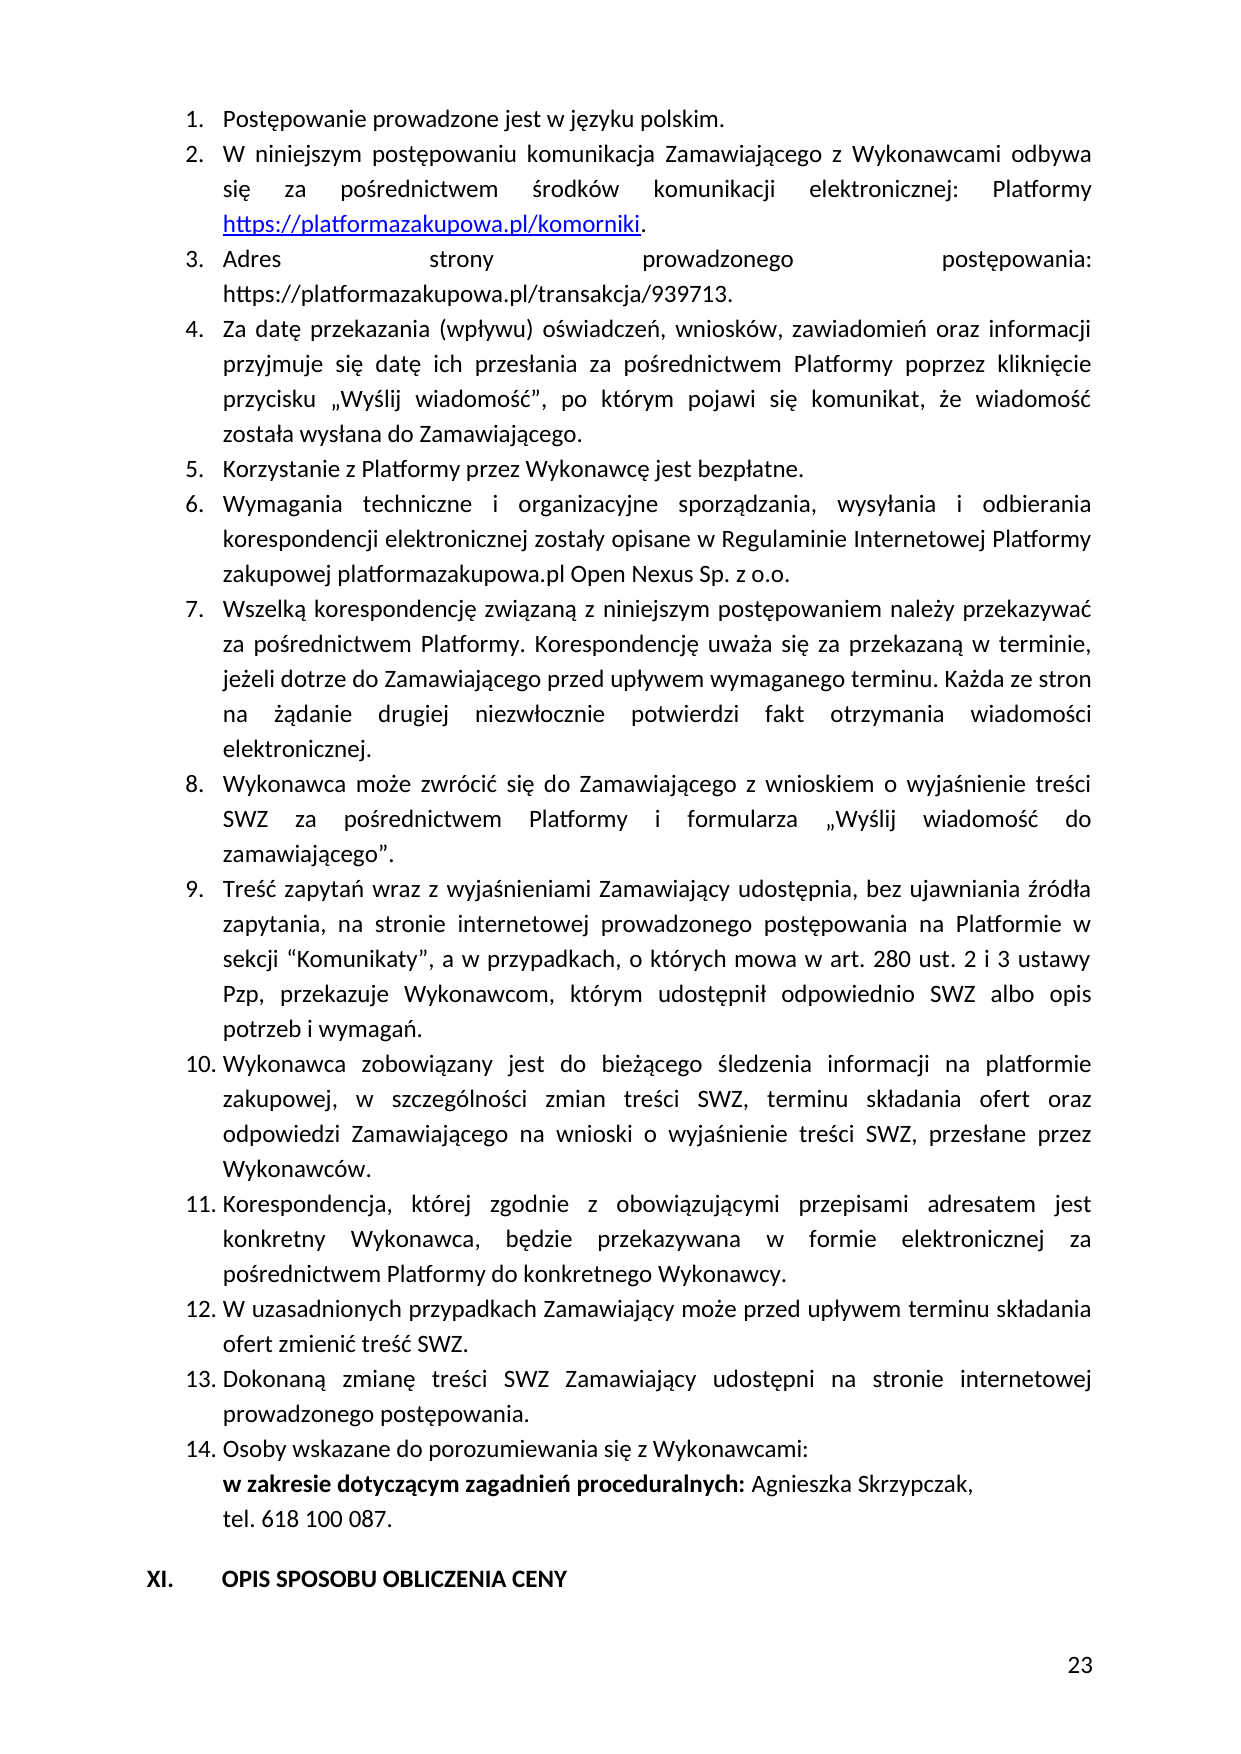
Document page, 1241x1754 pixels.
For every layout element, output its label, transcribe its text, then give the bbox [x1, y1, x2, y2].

list Treść zapytań wraz z wyjaśnieniami Zamawiający udostępnia, bez ujawniania źródła zapytania, na stronie internetowej prowadzonego postępowania na Platformie w sekcji “Komunikaty”, a w przypadkach, o których mowa w art. 280 ust. 2 i 3 ustawy Pzp, przekazuje Wykonawcom, którym udostępnił odpowiednio SWZ albo opis potrzeb i wymagań. [185, 873, 1093, 1044]
list Dokonaną zmianę treści SWZ Zamawiający udostępni na stronie internetowej prowadzonego postępowania. [185, 1363, 1093, 1429]
list Za datę przekazania (wpływu) oświadczeń, wniosków, zawiadomień oraz informacji przyjmuje się datę ich przesłania za pośrednictwem Platformy poprzez kliknięcie przycisku „Wyślij wiadomość”, po którym pojawi się komunikat, że wiadomość została wysłana do Zamawiającego. [185, 313, 1093, 449]
list Adres strony prowadzonego postępowania: https://platformazakupowa.pl/transakcja/939713. [185, 243, 1093, 309]
list W niniejszym postępowaniu komunikacja Zamawiającego z Wykonawcami odbywa się za pośrednictwem środków komunikacji elektronicznej: Platformy https://platformazakupowa.pl/komorniki. [185, 138, 1093, 239]
list Wszelką korespondencję związaną z niniejszym postępowaniem należy przekazywać za pośrednictwem Platformy. Korespondencję uważa się za przekazaną w terminie, jeżeli dotrze do Zamawiającego przed upływem wymaganego terminu. Każda ze stron na żądanie drugiej niezwłocznie potwierdzi fakt otrzymania wiadomości elektronicznej. [185, 593, 1093, 764]
list Postępowanie prowadzone jest w języku polskim. [185, 103, 1093, 134]
list Wykonawca zobowiązany jest do bieżącego śledzenia informacji na platformie zakupowej, w szczególności zmian treści SWZ, terminu składania ofert oraz odpowiedzi Zamawiającego na wnioski o wyjaśnienie treści SWZ, przesłane przez Wykonawców. [185, 1048, 1093, 1184]
list W uzasadnionych przypadkach Zamawiający może przed upływem terminu składania ofert zmienić treść SWZ. [185, 1293, 1093, 1359]
list Korespondencja, której zgodnie z obowiązującymi przepisami adresatem jest konkretny Wykonawca, będzie przekazywana w formie elektronicznej za pośrednictwem Platformy do konkretnego Wykonawcy. [185, 1188, 1093, 1289]
list Osoby wskazane do porozumiewania się z Wykonawcami: w zakresie dotyczącym zagadnień proceduralnych: Agnieszka Skrzypczak, tel. 618 100 087. [185, 1433, 1091, 1534]
list Wykonawca może zwrócić się do Zamawiającego z wnioskiem o wyjaśnienie treści SWZ za pośrednictwem Platformy i formularza „Wyślij wiadomość do zamawiającego”. [185, 768, 1093, 869]
list Korzystanie z Platformy przez Wykonawcę jest bezpłatne. [185, 453, 1093, 484]
list OPIS SPOSOBU OBLICZENIA CENY [147, 1563, 1093, 1594]
list Wymagania techniczne i organizacyjne sporządzania, wysyłania i odbierania korespondencji elektronicznej zostały opisane w Regulaminie Internetowej Platformy zakupowej platformazakupowa.pl Open Nexus Sp. z o.o. [185, 488, 1093, 589]
